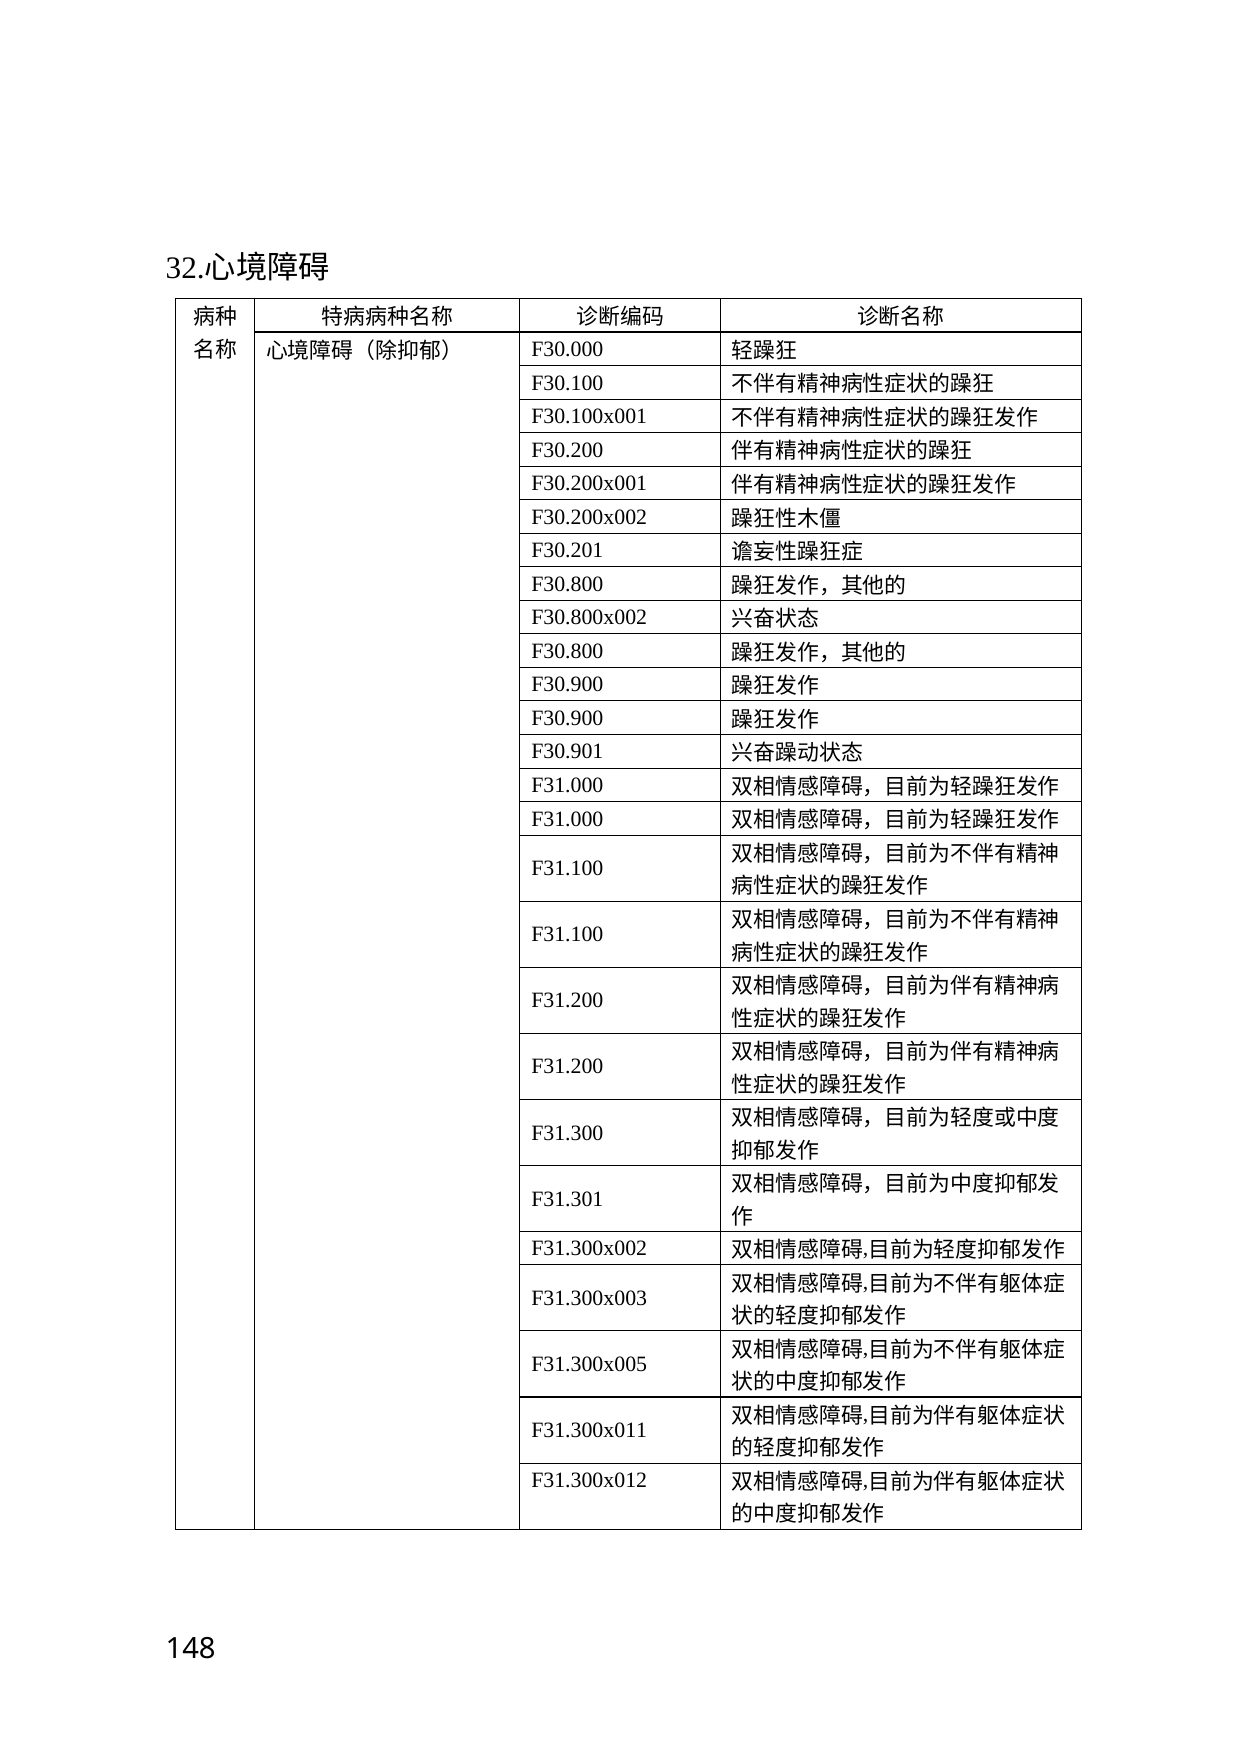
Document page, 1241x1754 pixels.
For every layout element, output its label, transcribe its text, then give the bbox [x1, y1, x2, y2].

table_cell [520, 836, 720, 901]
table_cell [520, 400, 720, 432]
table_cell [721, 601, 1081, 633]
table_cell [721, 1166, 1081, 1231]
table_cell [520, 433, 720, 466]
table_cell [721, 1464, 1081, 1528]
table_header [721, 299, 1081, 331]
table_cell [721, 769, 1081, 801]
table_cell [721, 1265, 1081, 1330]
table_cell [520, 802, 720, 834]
text 32.心境障碍 [165, 233, 1087, 298]
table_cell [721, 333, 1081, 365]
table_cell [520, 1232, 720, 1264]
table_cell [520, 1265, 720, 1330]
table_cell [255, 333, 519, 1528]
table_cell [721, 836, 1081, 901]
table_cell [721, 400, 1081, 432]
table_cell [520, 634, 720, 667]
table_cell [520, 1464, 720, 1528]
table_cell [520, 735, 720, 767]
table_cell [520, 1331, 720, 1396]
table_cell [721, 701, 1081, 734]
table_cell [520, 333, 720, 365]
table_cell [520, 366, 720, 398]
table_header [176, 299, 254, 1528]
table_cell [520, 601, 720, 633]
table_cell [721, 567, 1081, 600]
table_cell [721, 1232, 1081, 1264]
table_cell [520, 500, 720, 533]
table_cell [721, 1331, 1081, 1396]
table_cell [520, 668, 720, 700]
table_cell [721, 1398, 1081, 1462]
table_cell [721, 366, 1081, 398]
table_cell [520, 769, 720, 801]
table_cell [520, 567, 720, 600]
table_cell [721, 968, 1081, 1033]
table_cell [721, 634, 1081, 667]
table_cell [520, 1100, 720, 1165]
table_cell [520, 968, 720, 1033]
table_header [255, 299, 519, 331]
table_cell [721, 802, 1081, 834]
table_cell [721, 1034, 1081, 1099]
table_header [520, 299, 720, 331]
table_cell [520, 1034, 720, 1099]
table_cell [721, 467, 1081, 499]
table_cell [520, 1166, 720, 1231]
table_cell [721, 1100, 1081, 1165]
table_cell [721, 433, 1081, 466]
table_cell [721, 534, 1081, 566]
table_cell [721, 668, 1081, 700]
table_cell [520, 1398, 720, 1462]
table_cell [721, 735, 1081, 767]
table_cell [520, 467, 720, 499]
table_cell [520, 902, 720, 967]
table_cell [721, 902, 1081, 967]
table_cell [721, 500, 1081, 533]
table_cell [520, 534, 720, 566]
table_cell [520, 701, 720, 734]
